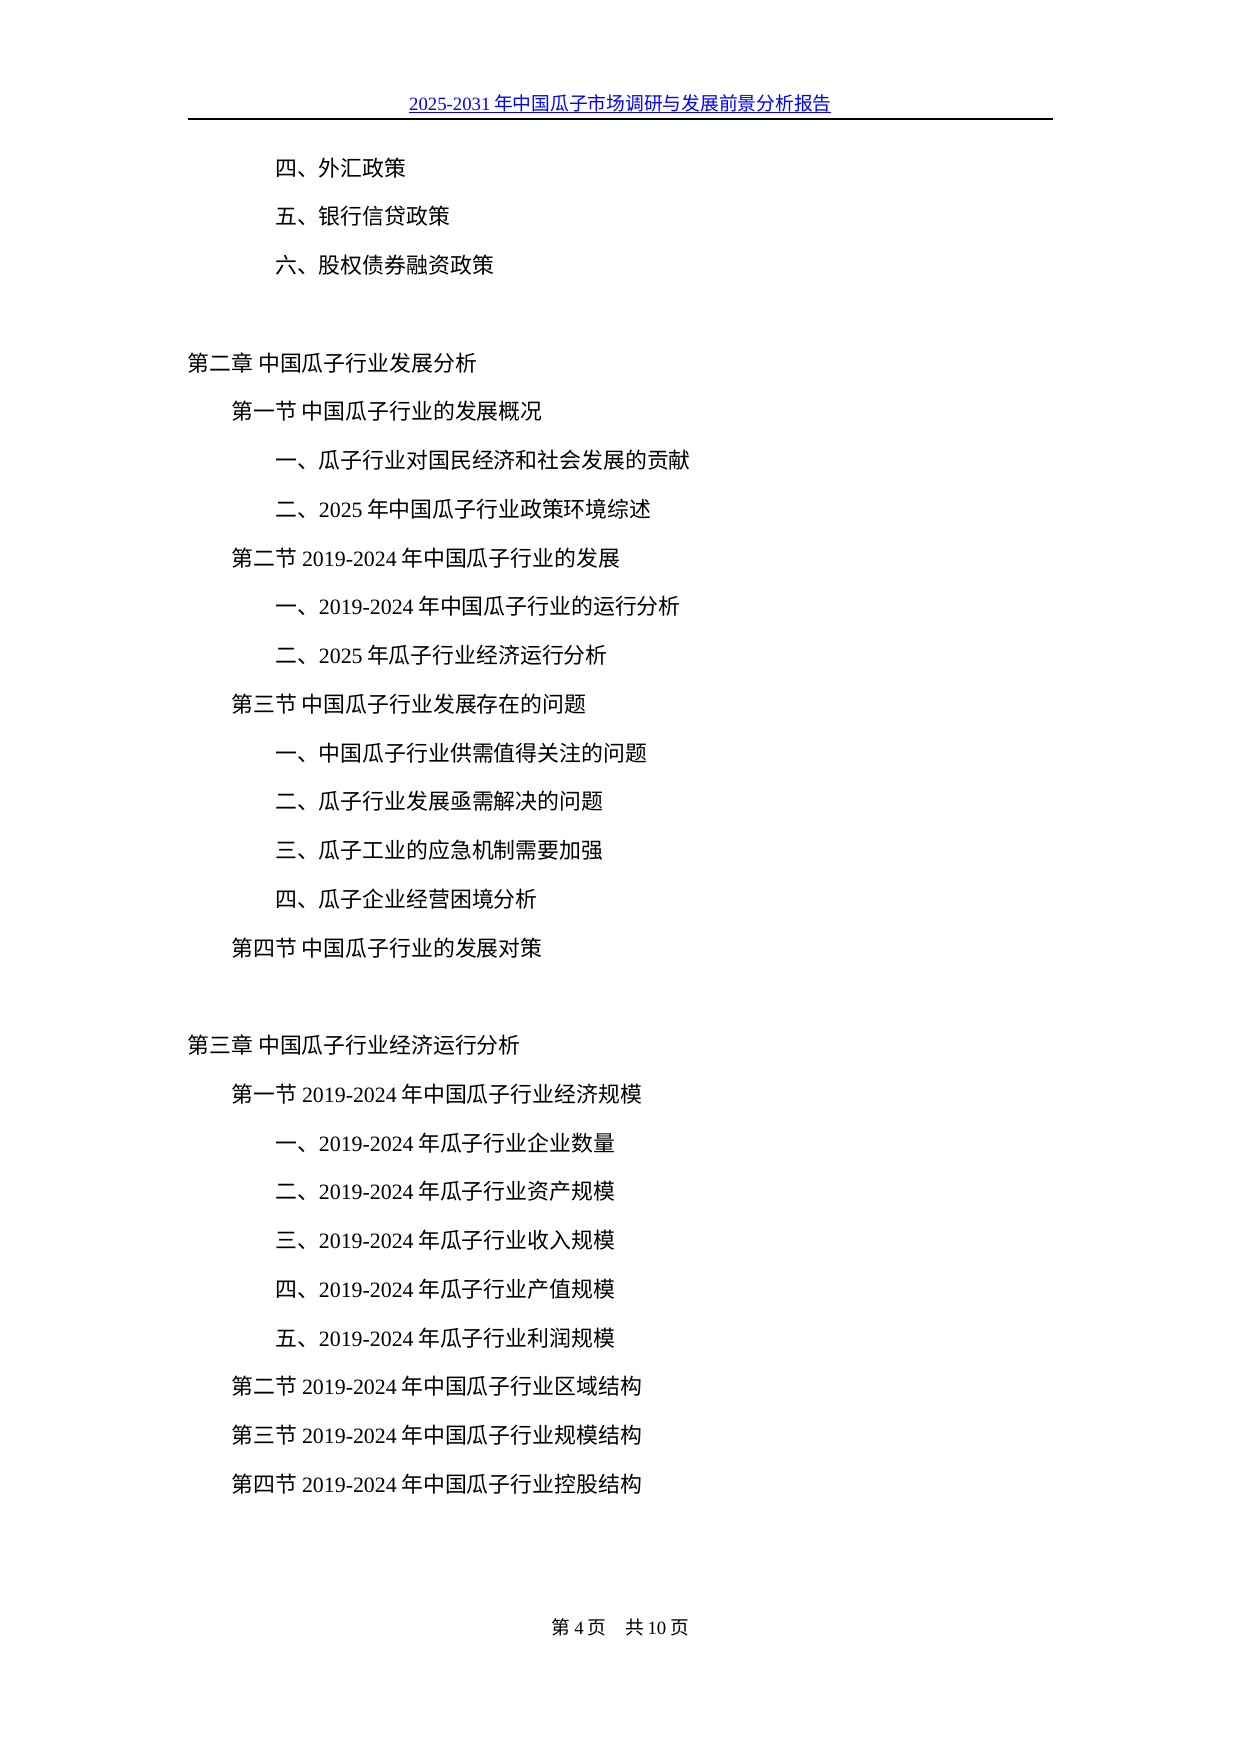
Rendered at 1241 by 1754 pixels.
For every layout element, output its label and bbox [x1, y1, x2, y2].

text [187, 150, 1053, 1499]
